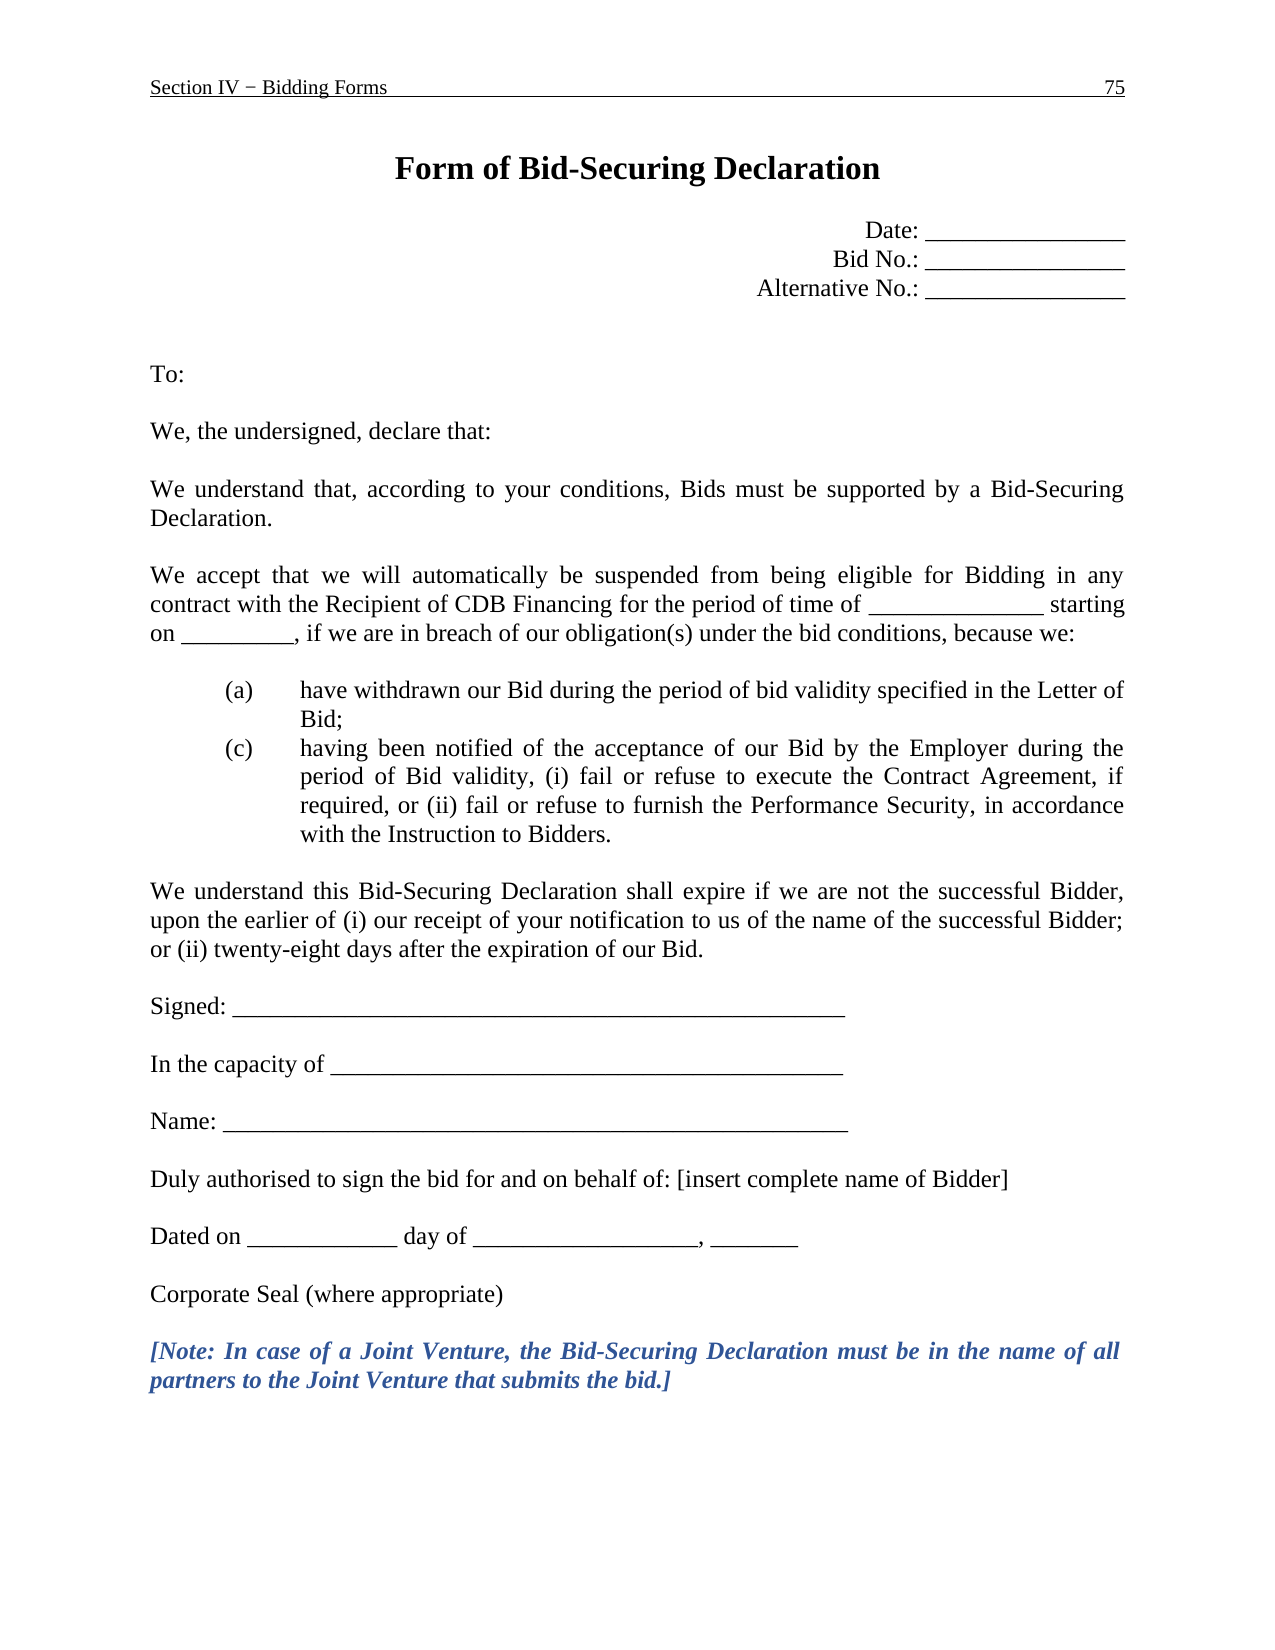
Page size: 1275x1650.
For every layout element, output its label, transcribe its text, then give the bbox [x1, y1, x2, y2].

text Dated on ____________ day of __________________, _______ [150, 1221, 1125, 1250]
text We understand this Bid-Securing Declaration shall expire if we are not the successful Bidder, upon the earlier of (i) our receipt of your notification to us of the name of the successful Bidder; or (ii) twenty-eight days after the expiration of our Bid. [150, 876, 1125, 963]
text Duly authorised to sign the bid for and on behalf of: [insert complete name of Bidder] [150, 1164, 1125, 1193]
text [Note: In case of a Joint Venture, the Bid-Securing Declaration must be in the name of all partners to the Joint Venture that submits the bid.] [150, 1336, 1125, 1394]
text Date: ________________ [150, 215, 1125, 244]
text We, the undersigned, declare that: [150, 416, 1125, 445]
text We understand that, according to your conditions, Bids must be supported by a Bid-Securing Declaration. [150, 474, 1125, 531]
text Corporate Seal (where appropriate) [150, 1279, 1125, 1308]
text Signed: _________________________________________________ [150, 991, 1125, 1020]
subtitle Form of Bid-Securing Declaration [150, 148, 1125, 186]
text Alternative No.: ________________ [150, 273, 1125, 301]
text In the capacity of _________________________________________ [150, 1049, 1125, 1078]
text Name: __________________________________________________ [150, 1106, 1125, 1135]
text (c) having been notified of the acceptance of our Bid by the Employer during the period of Bid validity, (i) fail or refuse to execute the Contract Agreement, if required, or (ii) fail or refuse to furnish the Performance Security, in accordance with the Instruction to Bidders. [225, 733, 1125, 848]
text We accept that we will automatically be suspended from being eligible for Bidding in any contract with the Recipient of CDB Financing for the period of time of ______________ starting on _________, if we are in breach of our obligation(s) under the bid conditions, because we: [150, 560, 1125, 646]
text Bid No.: ________________ [150, 244, 1125, 273]
text To: [150, 359, 1125, 388]
list (a) have withdrawn our Bid during the period of bid validity specified in the Letter of Bid; [225, 675, 1125, 733]
